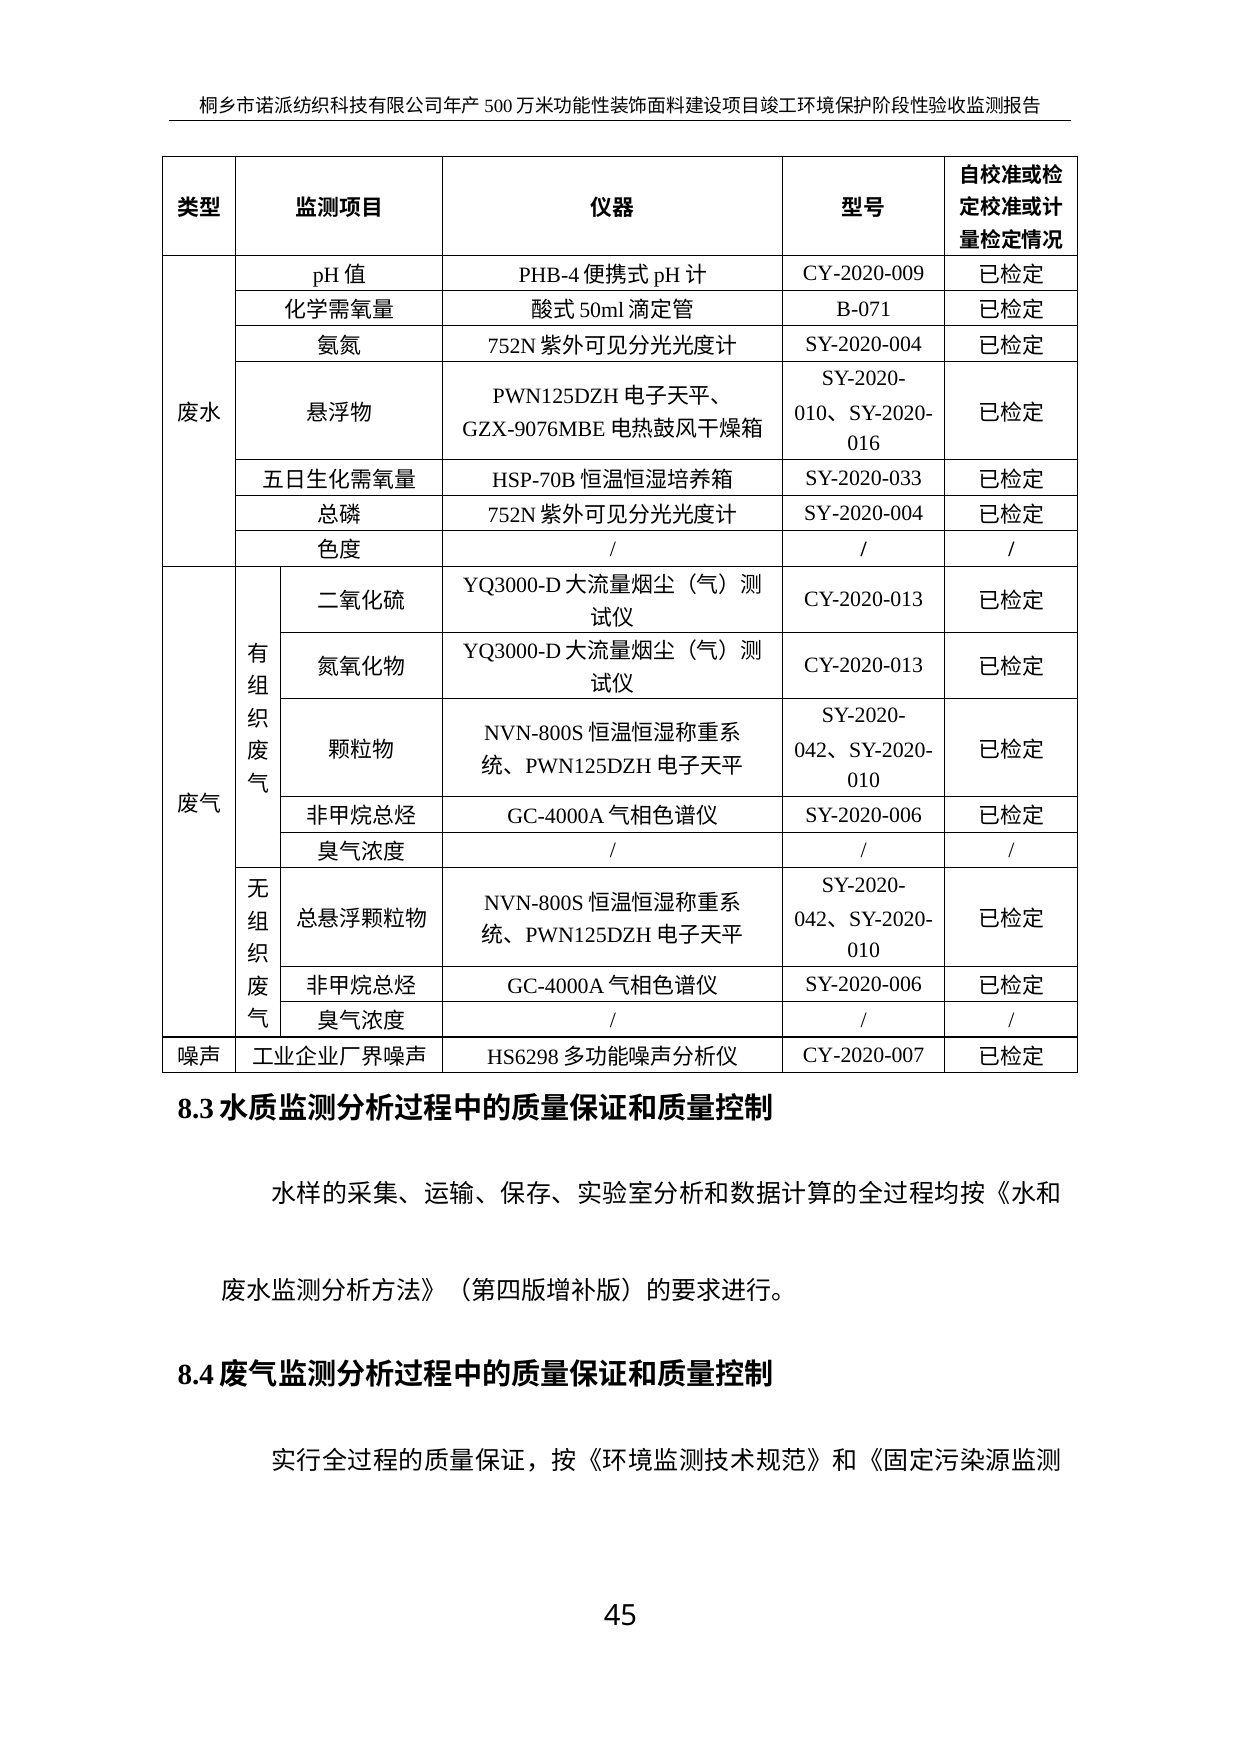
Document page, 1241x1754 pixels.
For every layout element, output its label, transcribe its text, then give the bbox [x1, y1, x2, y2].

table_cell GC-4000A气相色谱仪 [443, 967, 782, 1001]
table_cell pH值 [236, 256, 442, 290]
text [221, 1426, 1063, 1491]
table_header 类型 [163, 157, 235, 254]
table_cell 已检定 [945, 633, 1077, 698]
table_header 仪器 [443, 157, 782, 254]
table_cell SY-2020-042、SY-2020-010 [783, 868, 944, 966]
table_cell SY-2020-004 [783, 496, 944, 530]
table_cell 臭气浓度 [281, 833, 442, 867]
table_cell CY-2020-007 [783, 1038, 944, 1072]
table_cell / [945, 1002, 1077, 1036]
table_cell 工业企业厂界噪声 [236, 1038, 442, 1072]
table_header 监测项目 [236, 157, 442, 254]
table_cell SY-2020-010、SY-2020-016 [783, 362, 944, 459]
table_cell / [443, 833, 782, 867]
table_cell / [945, 531, 1077, 566]
table_cell 总磷 [236, 496, 442, 530]
table_cell NVN-800S恒温恒湿称重系统、PWN125DZH电子天平 [443, 868, 782, 966]
table_cell 非甲烷总烃 [281, 967, 442, 1001]
table_cell 已检定 [945, 967, 1077, 1001]
table_cell 已检定 [945, 362, 1077, 459]
table_cell 已检定 [945, 1038, 1077, 1072]
table_cell 已检定 [945, 699, 1077, 796]
table_header 自校准或检定校准或计量检定情况 [945, 157, 1077, 254]
table_cell CY-2020-009 [783, 256, 944, 290]
table_cell 色度 [236, 531, 442, 566]
table_cell 总悬浮颗粒物 [281, 868, 442, 966]
table_cell PWN125DZH电子天平、 GZX-9076MBE电热鼓风干燥箱 [443, 362, 782, 459]
table_cell PHB-4便携式pH计 [443, 256, 782, 290]
table_cell SY-2020-006 [783, 797, 944, 832]
table_cell 非甲烷总烃 [281, 797, 442, 832]
table_cell 五日生化需氧量 [236, 460, 442, 495]
table_cell 已检定 [945, 496, 1077, 530]
table_cell HS6298多功能噪声分析仪 [443, 1038, 782, 1072]
table_cell YQ3000-D大流量烟尘（气）测试仪 [443, 567, 782, 632]
table_cell / [783, 833, 944, 867]
table_cell 二氧化硫 [281, 567, 442, 632]
table_cell / [945, 833, 1077, 867]
table_cell 臭气浓度 [281, 1002, 442, 1036]
table_cell 已检定 [945, 256, 1077, 290]
table_cell 噪声 [163, 1038, 235, 1072]
table_cell / [443, 1002, 782, 1036]
table_cell 酸式50ml滴定管 [443, 291, 782, 325]
table_cell 氮氧化物 [281, 633, 442, 698]
table_cell CY-2020-013 [783, 567, 944, 632]
table_cell 已检定 [945, 460, 1077, 495]
table_cell 已检定 [945, 567, 1077, 632]
table_cell YQ3000-D大流量烟尘（气）测试仪 [443, 633, 782, 698]
table_cell SY-2020-033 [783, 460, 944, 495]
table_cell SY-2020-042、SY-2020-010 [783, 699, 944, 796]
table_cell 悬浮物 [236, 362, 442, 459]
table_cell 已检定 [945, 326, 1077, 361]
table_cell CY-2020-013 [783, 633, 944, 698]
table_cell GC-4000A气相色谱仪 [443, 797, 782, 832]
table_cell / [443, 531, 782, 566]
table_cell 废水 [163, 256, 235, 566]
table_cell 已检定 [945, 797, 1077, 832]
table_cell 颗粒物 [281, 699, 442, 796]
table_cell 氨氮 [236, 326, 442, 361]
table_cell 有组织废气 [236, 567, 280, 867]
subtitle 8.4废气监测分析过程中的质量保证和质量控制 [177, 1339, 1063, 1404]
table_cell 752N紫外可见分光光度计 [443, 496, 782, 530]
subtitle 8.3水质监测分析过程中的质量保证和质量控制 [177, 1073, 1063, 1138]
table_cell 无组织废气 [236, 868, 280, 1036]
table_cell / [783, 531, 944, 566]
table_cell / [783, 1002, 944, 1036]
table_cell HSP-70B恒温恒湿培养箱 [443, 460, 782, 495]
text 水样的采集、运输、保存、实验室分析和数据计算的全过程均按《水和废水监测分析方法》（第四版增补版）的要求进行。 [221, 1159, 1063, 1321]
table_cell 废气 [163, 567, 235, 1036]
table_header 型号 [783, 157, 944, 254]
table_cell B-071 [783, 291, 944, 325]
table_cell 已检定 [945, 868, 1077, 966]
table_cell 752N紫外可见分光光度计 [443, 326, 782, 361]
table_cell NVN-800S恒温恒湿称重系统、PWN125DZH电子天平 [443, 699, 782, 796]
table_cell SY-2020-004 [783, 326, 944, 361]
table_cell 已检定 [945, 291, 1077, 325]
table_cell 化学需氧量 [236, 291, 442, 325]
table_cell SY-2020-006 [783, 967, 944, 1001]
